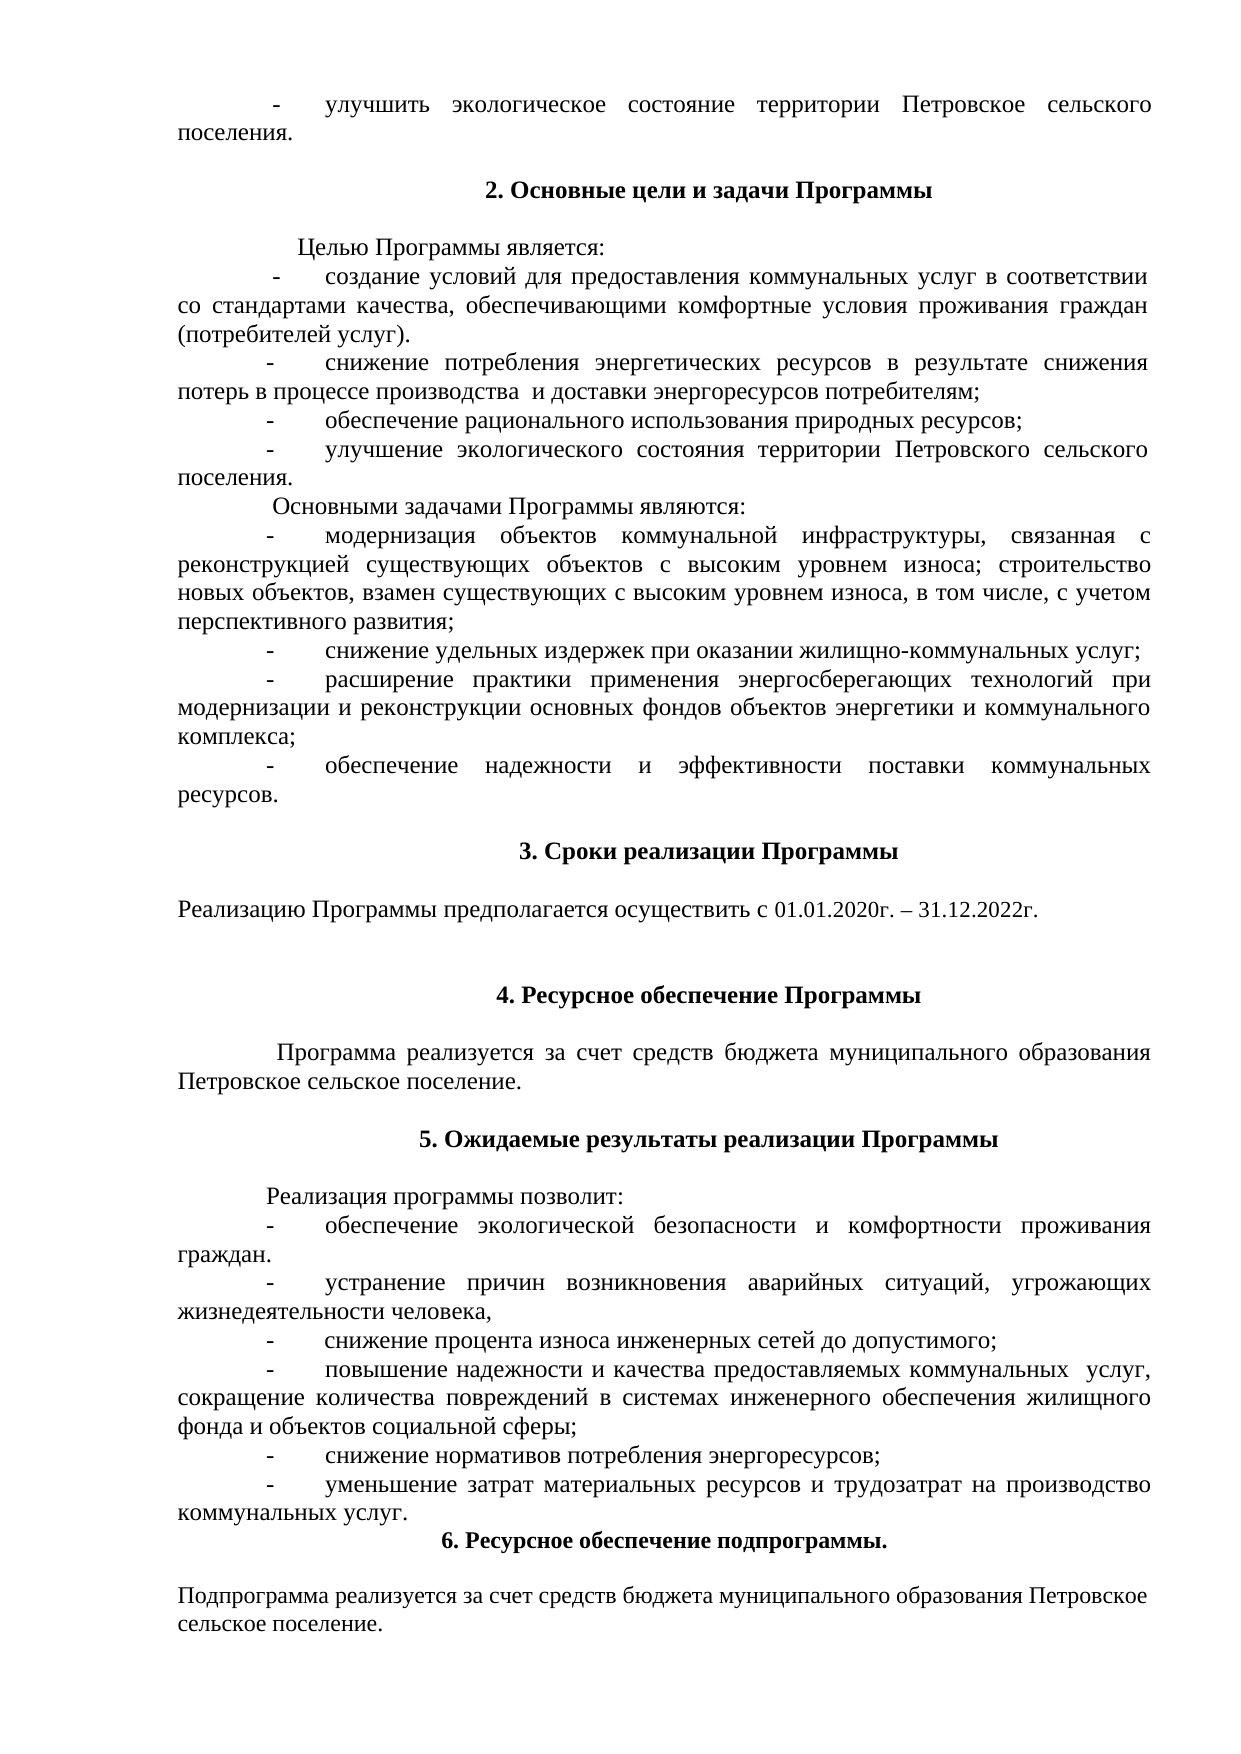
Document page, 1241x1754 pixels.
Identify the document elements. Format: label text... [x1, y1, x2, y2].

text Подпрограмма реализуется за счет средств бюджета муниципального образования Петровское сельское поселение. [177, 1581, 1152, 1637]
text 3. Сроки реализации Программы [177, 836, 1152, 865]
text - улучшить экологическое состояние территории Петровское сельского поселения. [177, 89, 1152, 146]
text - расширение практики применения энергосберегающих технологий при модернизации и реконструкции основных фондов объектов энергетики и коммунального комплекса; [177, 664, 1152, 750]
text 6. Ресурсное обеспечение подпрограммы. [177, 1526, 1152, 1554]
text - улучшение экологического состояния территории Петровского сельского поселения. [177, 434, 1149, 491]
text - повышение надежности и качества предоставляемых коммунальных услуг, сокращение количества повреждений в системах инженерного обеспечения жилищного фонда и объектов социальной сферы; [177, 1354, 1152, 1440]
text - снижение процента износа инженерных сетей до допустимого; [177, 1325, 1152, 1354]
text Основными задачами Программы являются: [177, 491, 1152, 520]
text Целью Программы является: [177, 232, 1149, 261]
text 5. Ожидаемые результаты реализации Программы [177, 1124, 1152, 1152]
text - создание условий для предоставления коммунальных услуг в соответствии со стандартами качества, обеспечивающими комфортные условия проживания граждан (потребителей услуг). [177, 261, 1149, 347]
text Программа реализуется за счет средств бюджета муниципального образования Петровское сельское поселение. [177, 1037, 1152, 1095]
text - уменьшение затрат материальных ресурсов и трудозатрат на производство коммунальных услуг. [177, 1469, 1152, 1526]
text 4. Ресурсное обеспечение Программы [177, 980, 1152, 1009]
text - снижение нормативов потребления энергоресурсов; [177, 1440, 1152, 1469]
text 2. Основные цели и задачи Программы [177, 175, 1152, 204]
text - модернизация объектов коммунальной инфраструктуры, связанная с реконструкцией существующих объектов с высоким уровнем износа; строительство новых объектов, взамен существующих с высоким уровнем износа, в том числе, с учетом перспективного развития; [177, 520, 1152, 635]
text - обеспечение рационального использования природных ресурсов; [177, 405, 1149, 434]
text - устранение причин возникновения аварийных ситуаций, угрожающих жизнедеятельности человека, [177, 1267, 1152, 1325]
text Реализацию Программы предполагается осуществить с 01.01.2020г. – 31.12.2022г. [177, 894, 1152, 922]
text Реализация программы позволит: [177, 1181, 1152, 1210]
text - снижение потребления энергетических ресурсов в результате снижения потерь в процессе производства и доставки энергоресурсов потребителям; [177, 347, 1149, 405]
text - снижение удельных издержек при оказании жилищно-коммунальных услуг; [177, 635, 1152, 664]
text - обеспечение надежности и эффективности поставки коммунальных ресурсов. [177, 750, 1152, 807]
text - обеспечение экологической безопасности и комфортности проживания граждан. [177, 1210, 1152, 1267]
